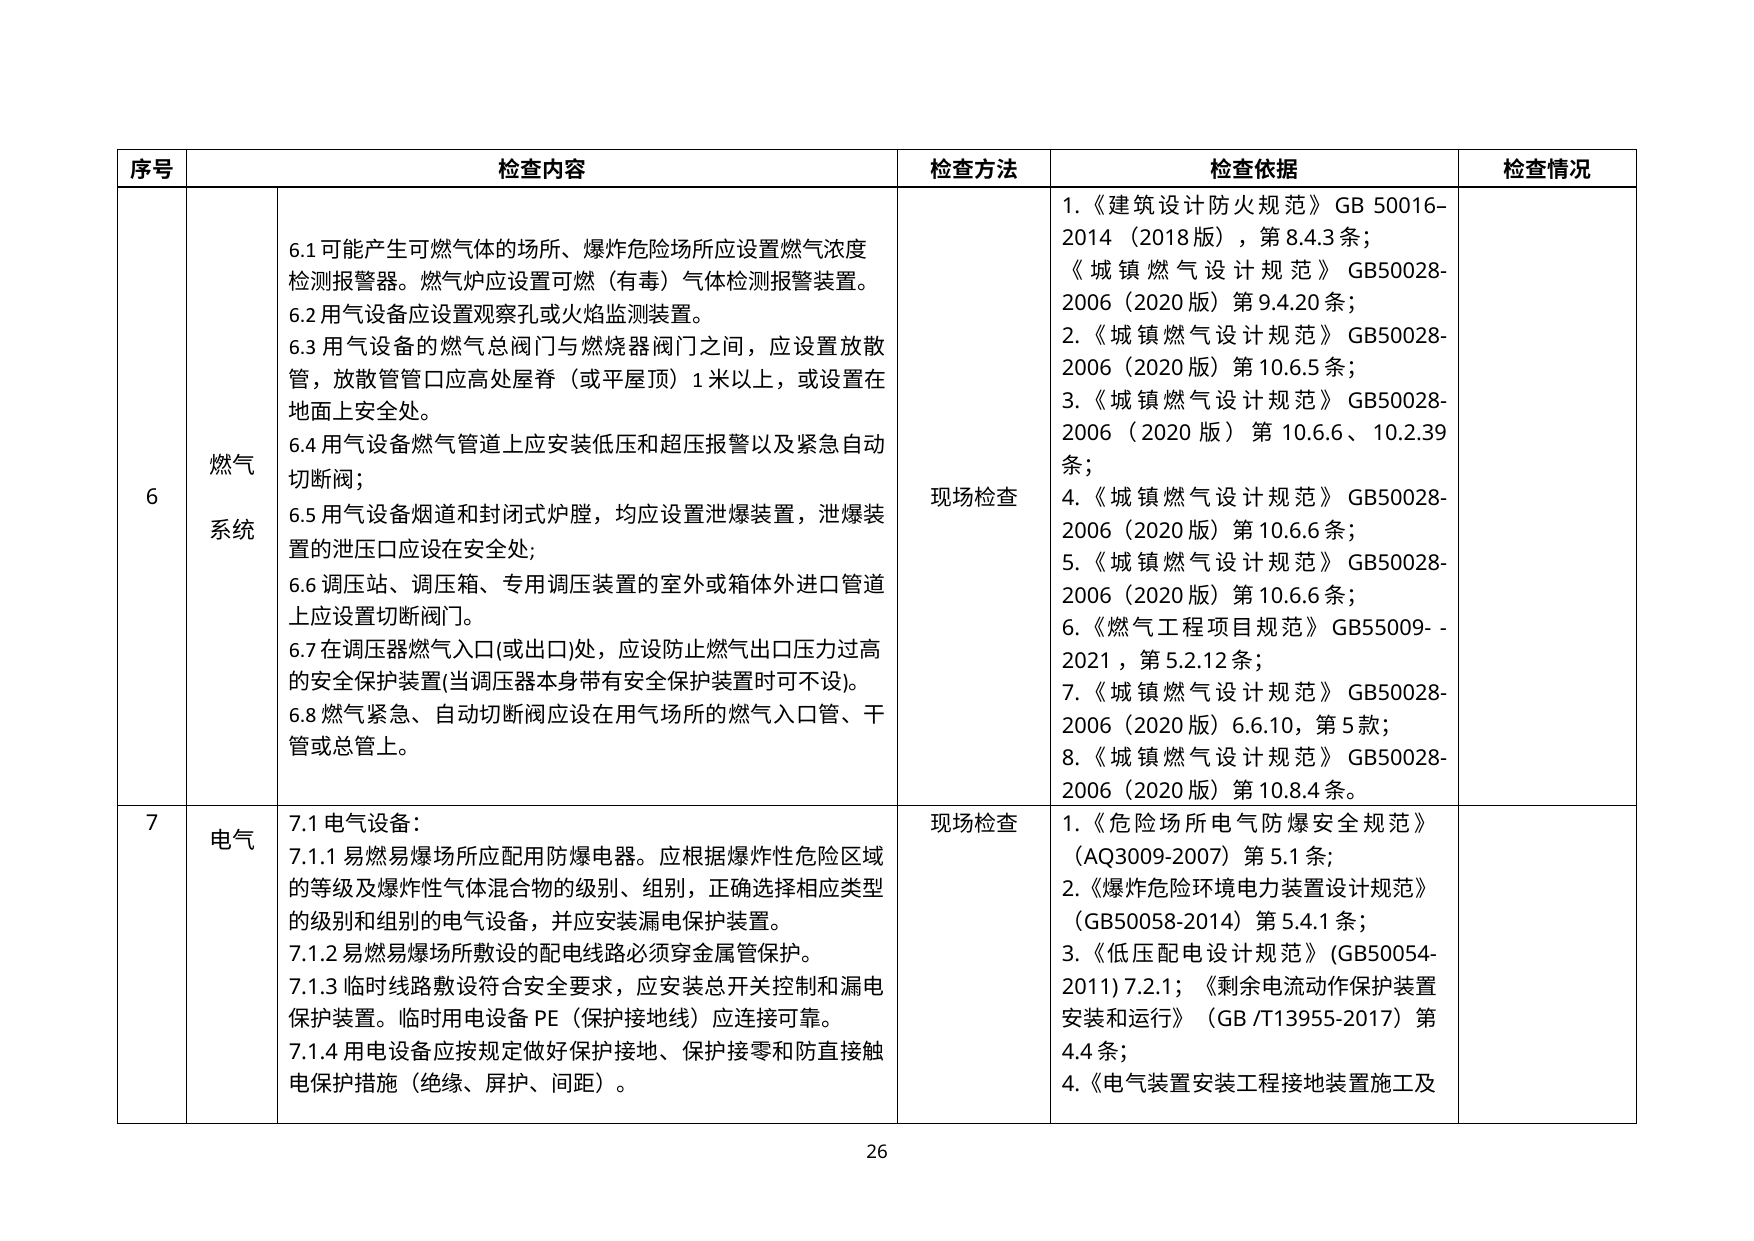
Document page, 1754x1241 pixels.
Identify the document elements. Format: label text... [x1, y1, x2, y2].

table_cell 6.1可能产生可燃气体的场所、爆炸危险场所应设置燃气浓度 检测报警器。燃气炉应设置可燃（有毒）气体检测报警装置。 6.2用气设备应设置观察孔或火焰监测装置。 6.3用气设备的燃气总阀门与燃烧器阀门之间，应设置放散管，放散管管口应高处屋脊（或平屋顶）1米以上，或设置在地面上安全处。 6.4用气设备燃气管道上应安装低压和超压报警以及紧急自动切断阀； 6.5用气设备烟道和封闭式炉膛，均应设置泄爆装置，泄爆装置的泄压口应设在安全处; 6.6调压站、调压箱、专用调压装置的室外或箱体外进口管道上应设置切断阀门。 6.7在调压器燃气入口(或出口)处，应设防止燃气出口压力过高 的安全保护装置(当调压器本身带有安全保护装置时可不设)。 6.8燃气紧急、自动切断阀应设在用气场所的燃气入口管、干管或总管上。 [278, 188, 897, 805]
table_cell 1.《建筑设计防火规范》GB 50016– 2014 （2018版），第8.4.3条； 《城镇燃气设计规范》GB50028-2006（2020版）第9.4.20条； 2.《城镇燃气设计规范》GB50028-2006（2020版）第10.6.5条； 3.《城镇燃气设计规范》GB50028-2006（2020版）第10.6.6、10.2.39条； 4.《城镇燃气设计规范》GB50028-2006（2020版）第10.6.6条； 5.《城镇燃气设计规范》GB50028-2006（2020版）第10.6.6条； 6.《燃气工程项目规范》GB55009- - 2021 ，第5.2.12条； 7.《城镇燃气设计规范》GB50028-2006（2020版）6.6.10，第5款； 8.《城镇燃气设计规范》GB50028-2006（2020版）第10.8.4条。 [1051, 188, 1458, 805]
table_cell 7 [118, 806, 186, 1123]
table_cell 现场检查 [898, 806, 1050, 1123]
table_header 检查方法 [898, 150, 1050, 186]
table_cell [1459, 806, 1636, 1123]
table_header 检查情况 [1459, 150, 1636, 186]
table_header 检查依据 [1051, 150, 1458, 186]
table_cell 现场检查 [898, 188, 1050, 805]
table_cell 燃气 系统 [187, 188, 277, 805]
table_cell 电气 [187, 806, 277, 1123]
table_cell [1459, 188, 1636, 805]
table_cell 6 [118, 188, 186, 805]
table_header 检查内容 [187, 150, 897, 186]
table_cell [1051, 806, 1458, 1123]
table_header 序号 [118, 150, 186, 186]
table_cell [278, 806, 897, 1123]
